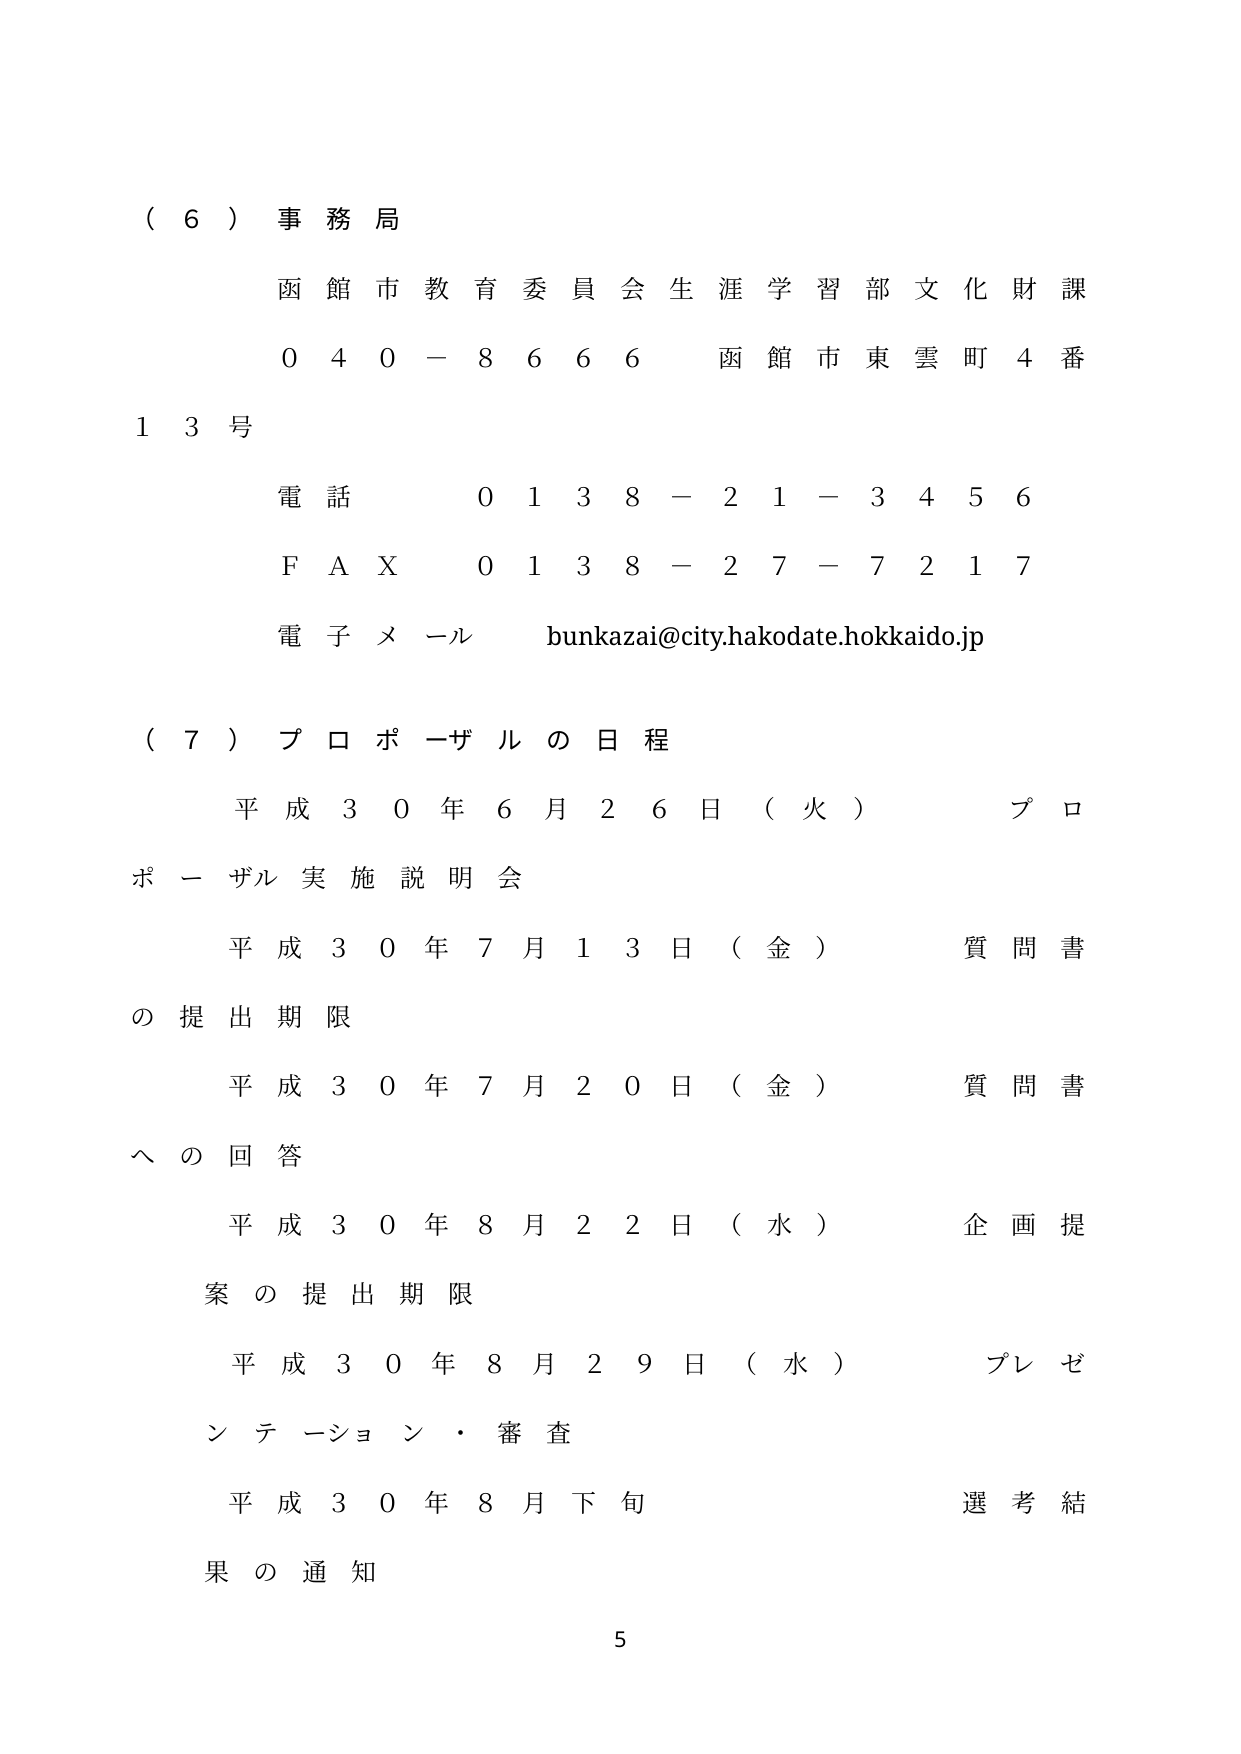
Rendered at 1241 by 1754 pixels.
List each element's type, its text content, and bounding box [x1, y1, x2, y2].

text 電子メール bunkazai@city.hakodate.hokkaido.jp [131, 599, 1110, 669]
text ０４０－８６６６ 函館市東雲町４番１３号 [131, 322, 1110, 461]
text （７）プロポーザルの日程 [131, 703, 1110, 773]
text 函館市教育委員会生涯学習部文化財課 [131, 253, 1110, 322]
text 平成３０年６月２６日（火） プロポーザル実施説明会 [131, 773, 1110, 912]
text ＦＡＸ ０１３８－２７－７２１７ [131, 530, 1110, 599]
text 平成３０年７月２０日（金） 質問書への回答 [131, 1050, 1110, 1189]
text 平成３０年７月１３日（金） 質問書の提出期限 [131, 912, 1110, 1050]
text （６）事務局 [131, 183, 1110, 253]
text 平成３０年８月２２日（水） 企画提案の提出期限 [131, 1189, 1110, 1328]
text 平成３０年８月下旬 選考結果の通知 [131, 1467, 1110, 1605]
text 平成３０年８月２９日（水） プレゼンテーション・審査 [131, 1328, 1110, 1467]
text 電話 ０１３８－２１－３４５６ [131, 461, 1110, 530]
